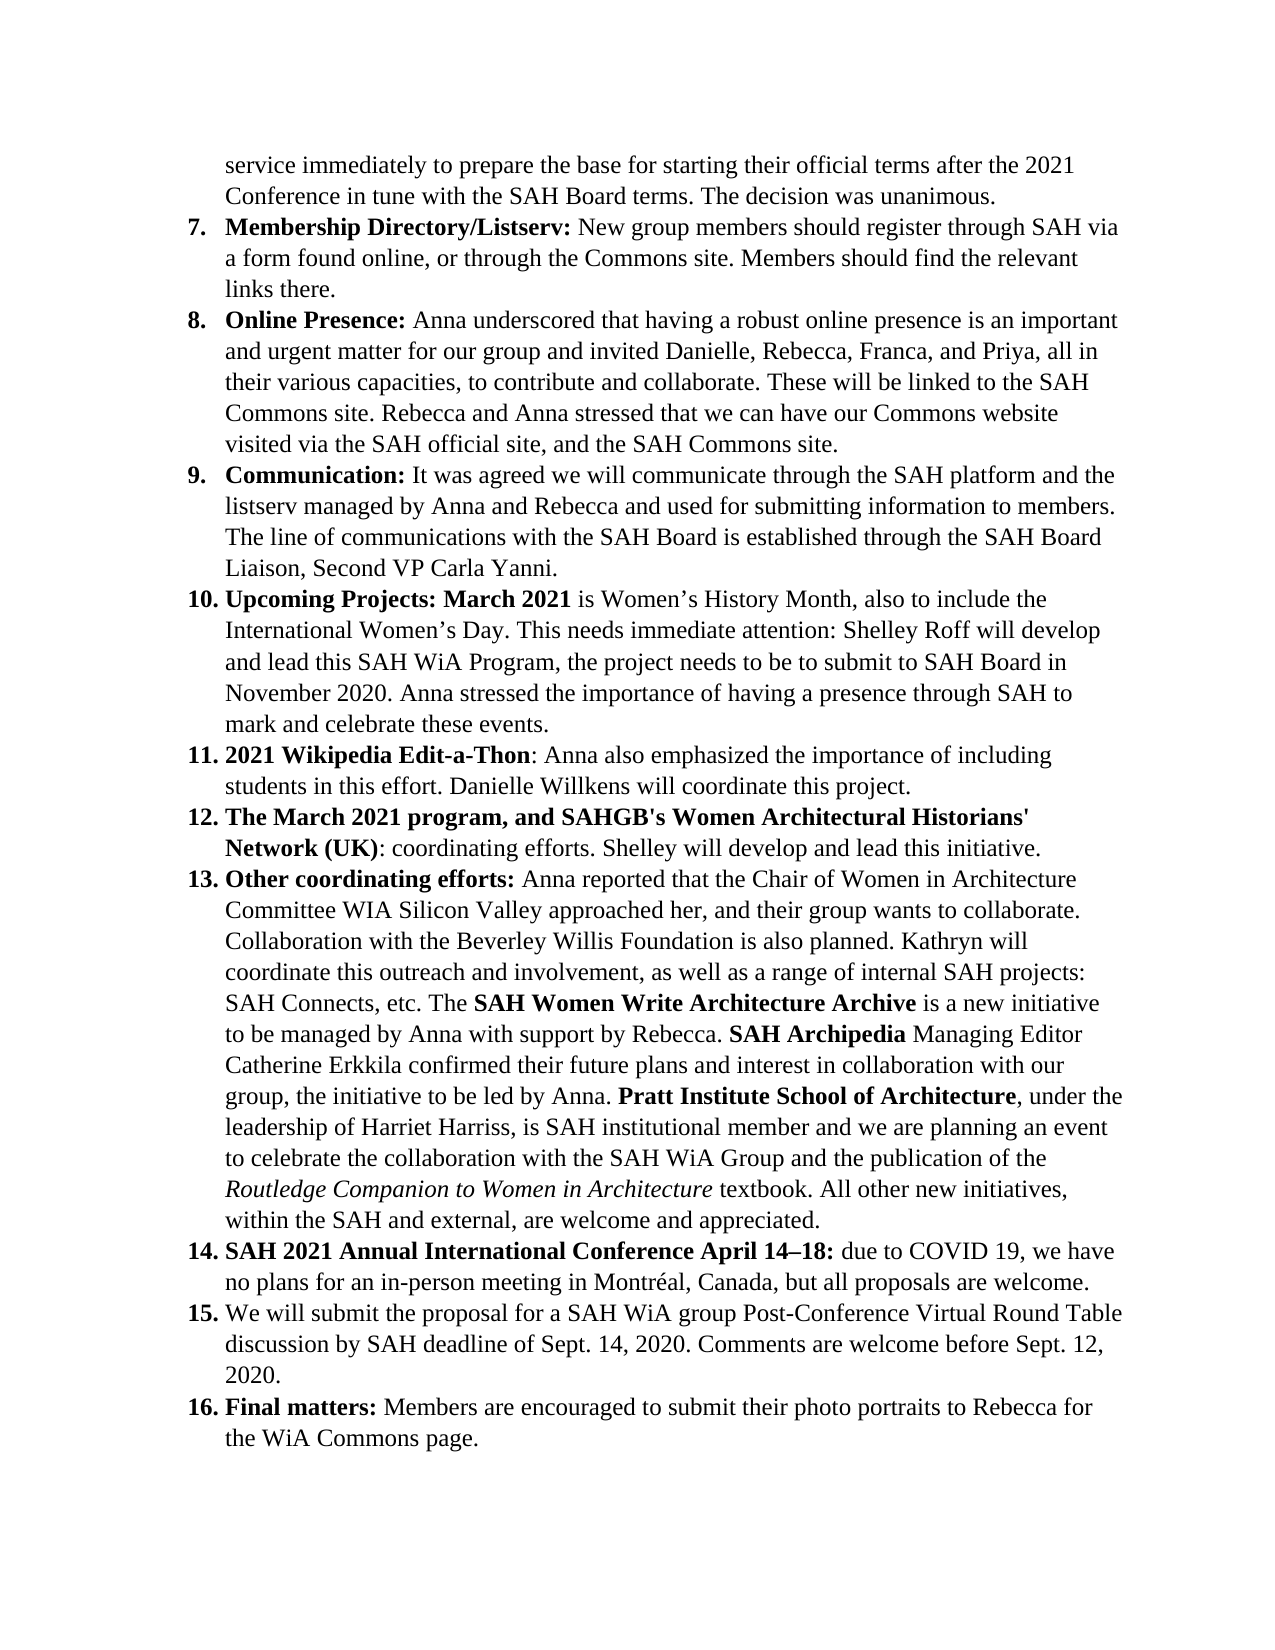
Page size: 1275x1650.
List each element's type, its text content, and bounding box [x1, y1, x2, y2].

list Other coordinating efforts: Anna reported that the Chair of Women in Architecture Committee WIA Silicon Valley approached her, and their group wants to collaborate. Collaboration with the Beverley Willis Foundation is also planned. Kathryn will coordinate this outreach and involvement, as well as a range of internal SAH projects: SAH Connects, etc. The SAH Women Write Architecture Archive is a new initiative to be managed by Anna with support by Rebecca. SAH Archipedia Managing Editor Catherine Erkkila confirmed their future plans and interest in collaboration with our group, the initiative to be led by Anna. Pratt Institute School of Architecture, under the leadership of Harriet Harriss, is SAH institutional member and we are planning an event to celebrate the collaboration with the SAH WiA Group and the publication of the Routledge Companion to Women in Architecture textbook. All other new initiatives, within the SAH and external, are welcome and appreciated. [187, 864, 1125, 1234]
list Membership Directory/Listserv: New group members should register through SAH via a form found online, or through the Commons site. Members should find the relevant links there. [187, 212, 1125, 303]
list Upcoming Projects: March 2021 is Women’s History Month, also to include the International Women’s Day. This needs immediate attention: Shelley Roff will develop and lead this SAH WiA Program, the project needs to be to submit to SAH Board in November 2020. Anna stressed the importance of having a presence through SAH to mark and celebrate these events. [187, 584, 1125, 737]
list Communication: It was agreed we will communicate through the SAH platform and the listserv managed by Anna and Rebecca and used for submitting information to members. The line of communications with the SAH Board is established through the SAH Board Liaison, Second VP Carla Yanni. [187, 460, 1125, 582]
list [187, 150, 1125, 210]
list Final matters: Members are encouraged to submit their photo portraits to Rebecca for the WiA Commons page. [187, 1392, 1125, 1451]
list SAH 2021 Annual International Conference April 14–18: due to COVID 19, we have no plans for an in-person meeting in Montréal, Canada, but all proposals are welcome. [187, 1236, 1125, 1296]
list The March 2021 program, and SAHGB's Women Architectural Historians' Network (UK): coordinating efforts. Shelley will develop and lead this initiative. [187, 802, 1125, 862]
list 2021 Wikipedia Edit-a-Thon: Anna also emphasized the importance of including students in this effort. Danielle Willkens will coordinate this project. [187, 740, 1125, 799]
list We will submit the proposal for a SAH WiA group Post-Conference Virtual Round Table discussion by SAH deadline of Sept. 14, 2020. Comments are welcome before Sept. 12, 2020. [187, 1298, 1125, 1389]
list Online Presence: Anna underscored that having a robust online presence is an important and urgent matter for our group and invited Danielle, Rebecca, Franca, and Priya, all in their various capacities, to contribute and collaborate. These will be linked to the SAH Commons site. Rebecca and Anna stressed that we can have our Commons website visited via the SAH official site, and the SAH Commons site. [187, 305, 1125, 458]
